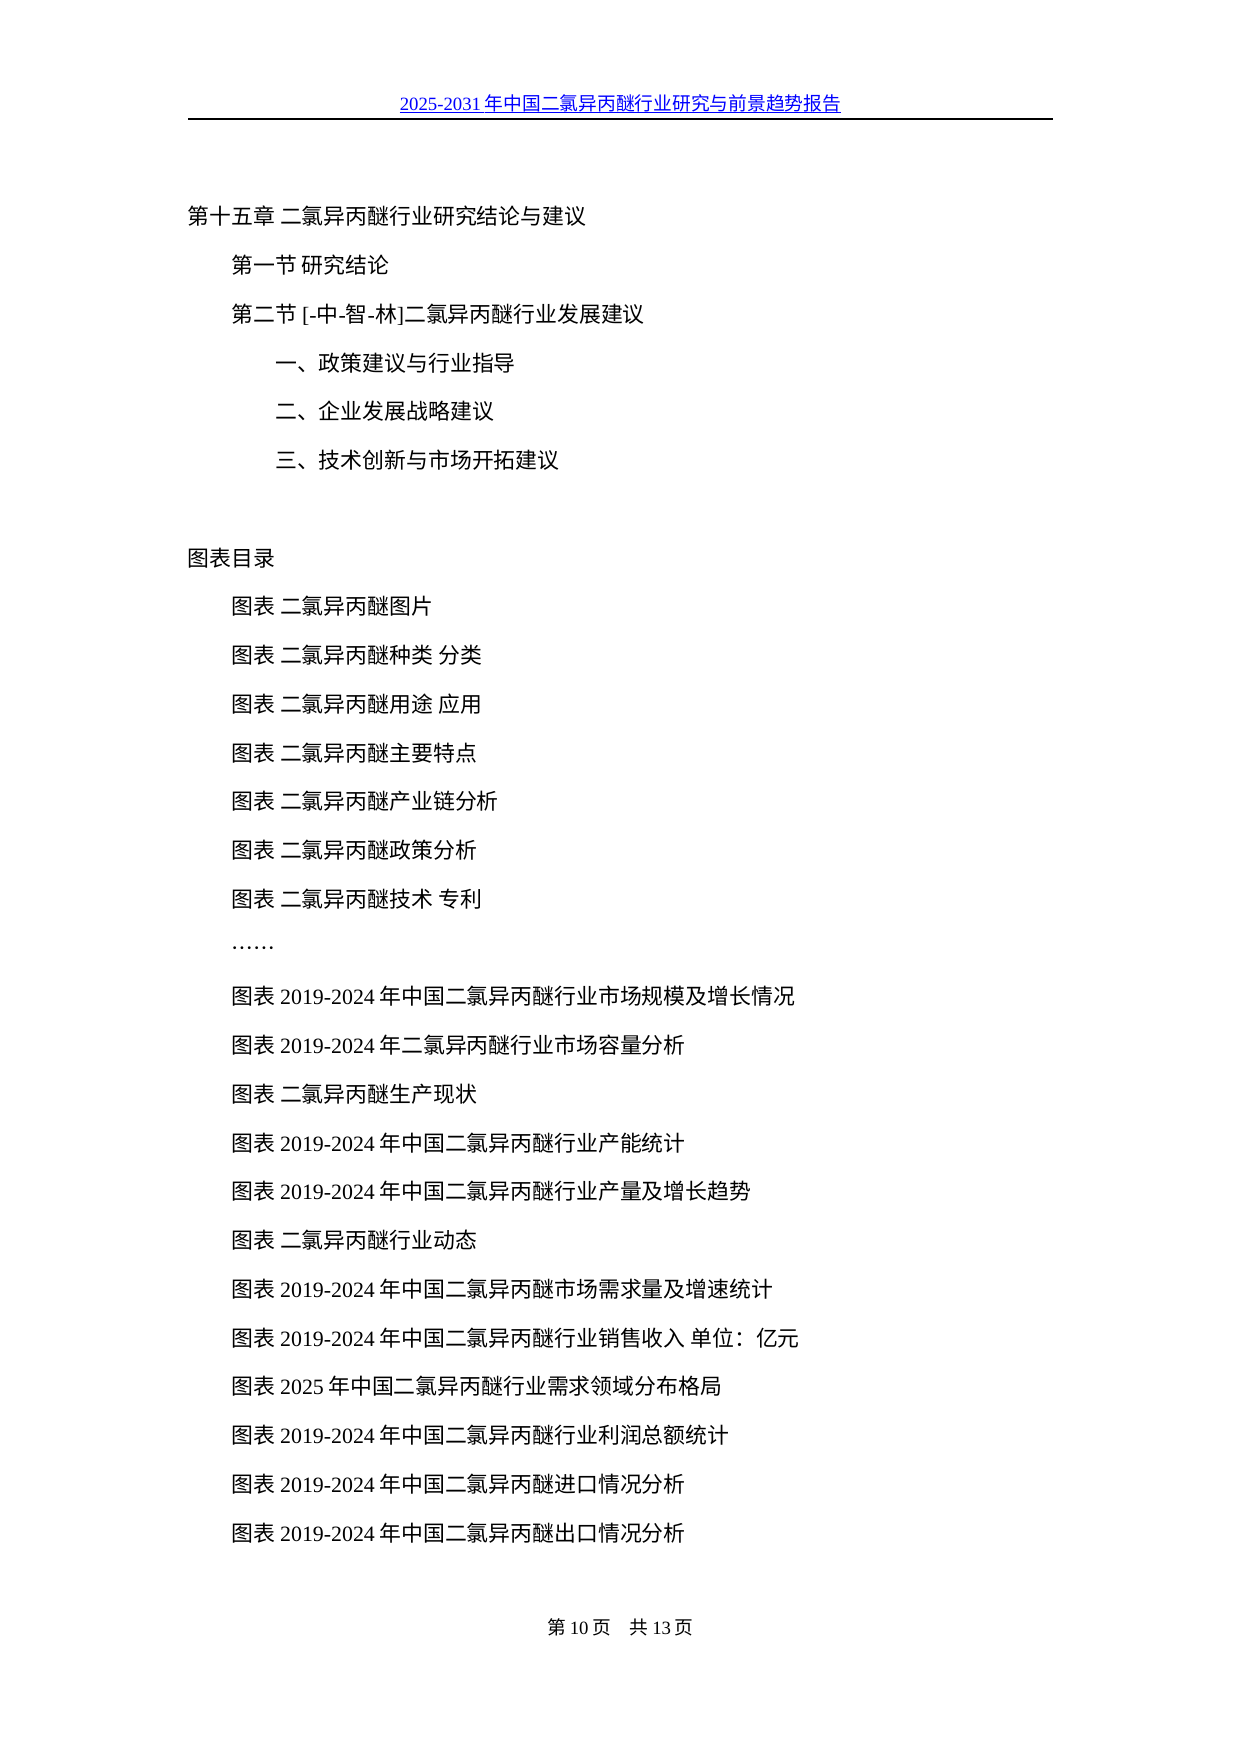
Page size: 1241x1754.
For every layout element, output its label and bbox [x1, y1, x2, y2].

text [187, 150, 1053, 1548]
